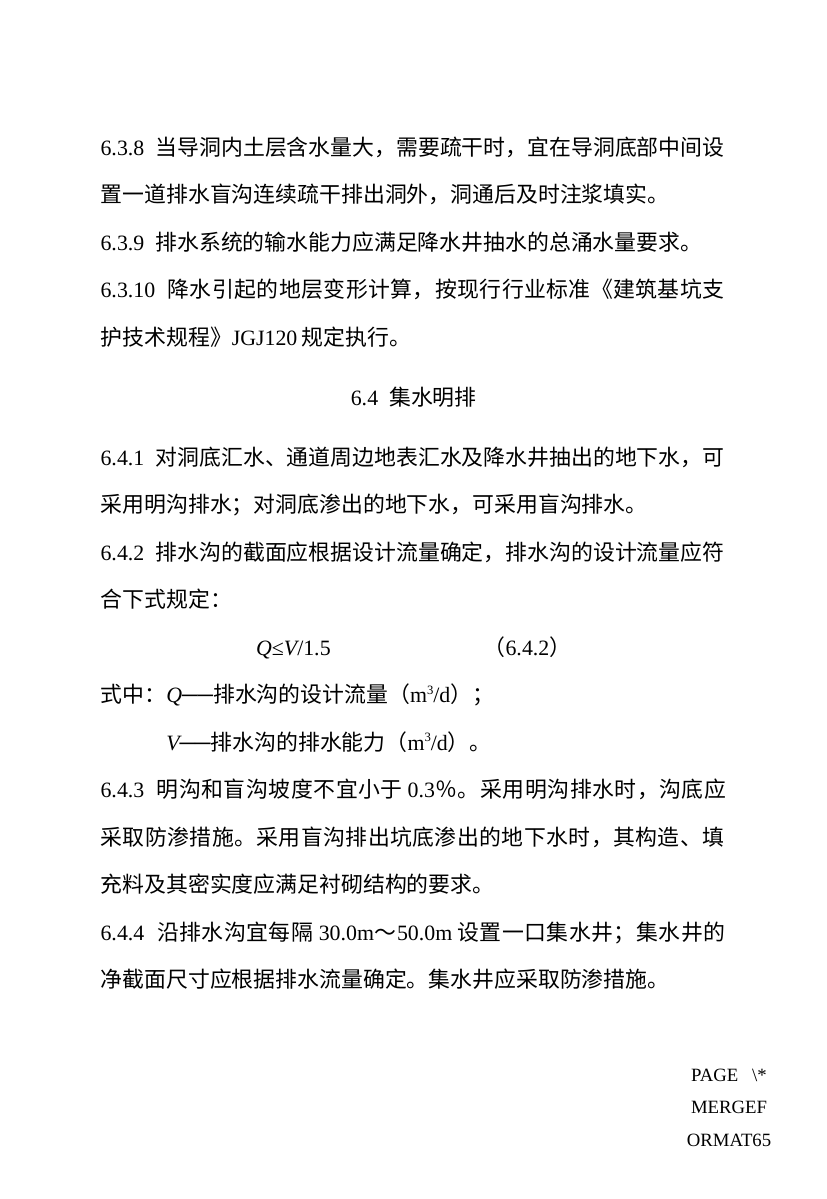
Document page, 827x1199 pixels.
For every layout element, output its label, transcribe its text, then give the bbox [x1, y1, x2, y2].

text 6.4.1 对洞底汇水、通道周边地表汇水及降水井抽出的地下水，可采用明沟排水；对洞底渗出的地下水，可采用盲沟排水。 [100, 440, 726, 519]
text V──排水沟的排水能力（m3/d）。 [100, 725, 726, 757]
text 式中：Q──排水沟的设计流量（m3/d）； [100, 677, 726, 709]
text Q≤V/1.5 （6.4.2） [100, 630, 726, 662]
text 6.4.2 排水沟的截面应根据设计流量确定，排水沟的设计流量应符合下式规定： [100, 535, 726, 614]
text 6.3.8 当导洞内土层含水量大，需要疏干时，宜在导洞底部中间设置一道排水盲沟连续疏干排出洞外，洞通后及时注浆填实。 [100, 130, 726, 209]
text 6.3.10 降水引起的地层变形计算，按现行行业标准《建筑基坑支护技术规程》JGJ120规定执行。 [100, 272, 726, 352]
text 6.4.4 沿排水沟宜每隔30.0m～50.0m设置一口集水井；集水井的净截面尺寸应根据排水流量确定。集水井应采取防渗措施。 [100, 915, 726, 994]
text 6.4.3 明沟和盲沟坡度不宜小于0.3％。采用明沟排水时，沟底应采取防渗措施。采用盲沟排出坑底渗出的地下水时，其构造、填充料及其密实度应满足衬砌结构的要求。 [100, 772, 726, 899]
text 6.3.9 排水系统的输水能力应满足降水井抽水的总涌水量要求。 [100, 225, 726, 257]
text 6.4 集水明排 [100, 380, 726, 412]
